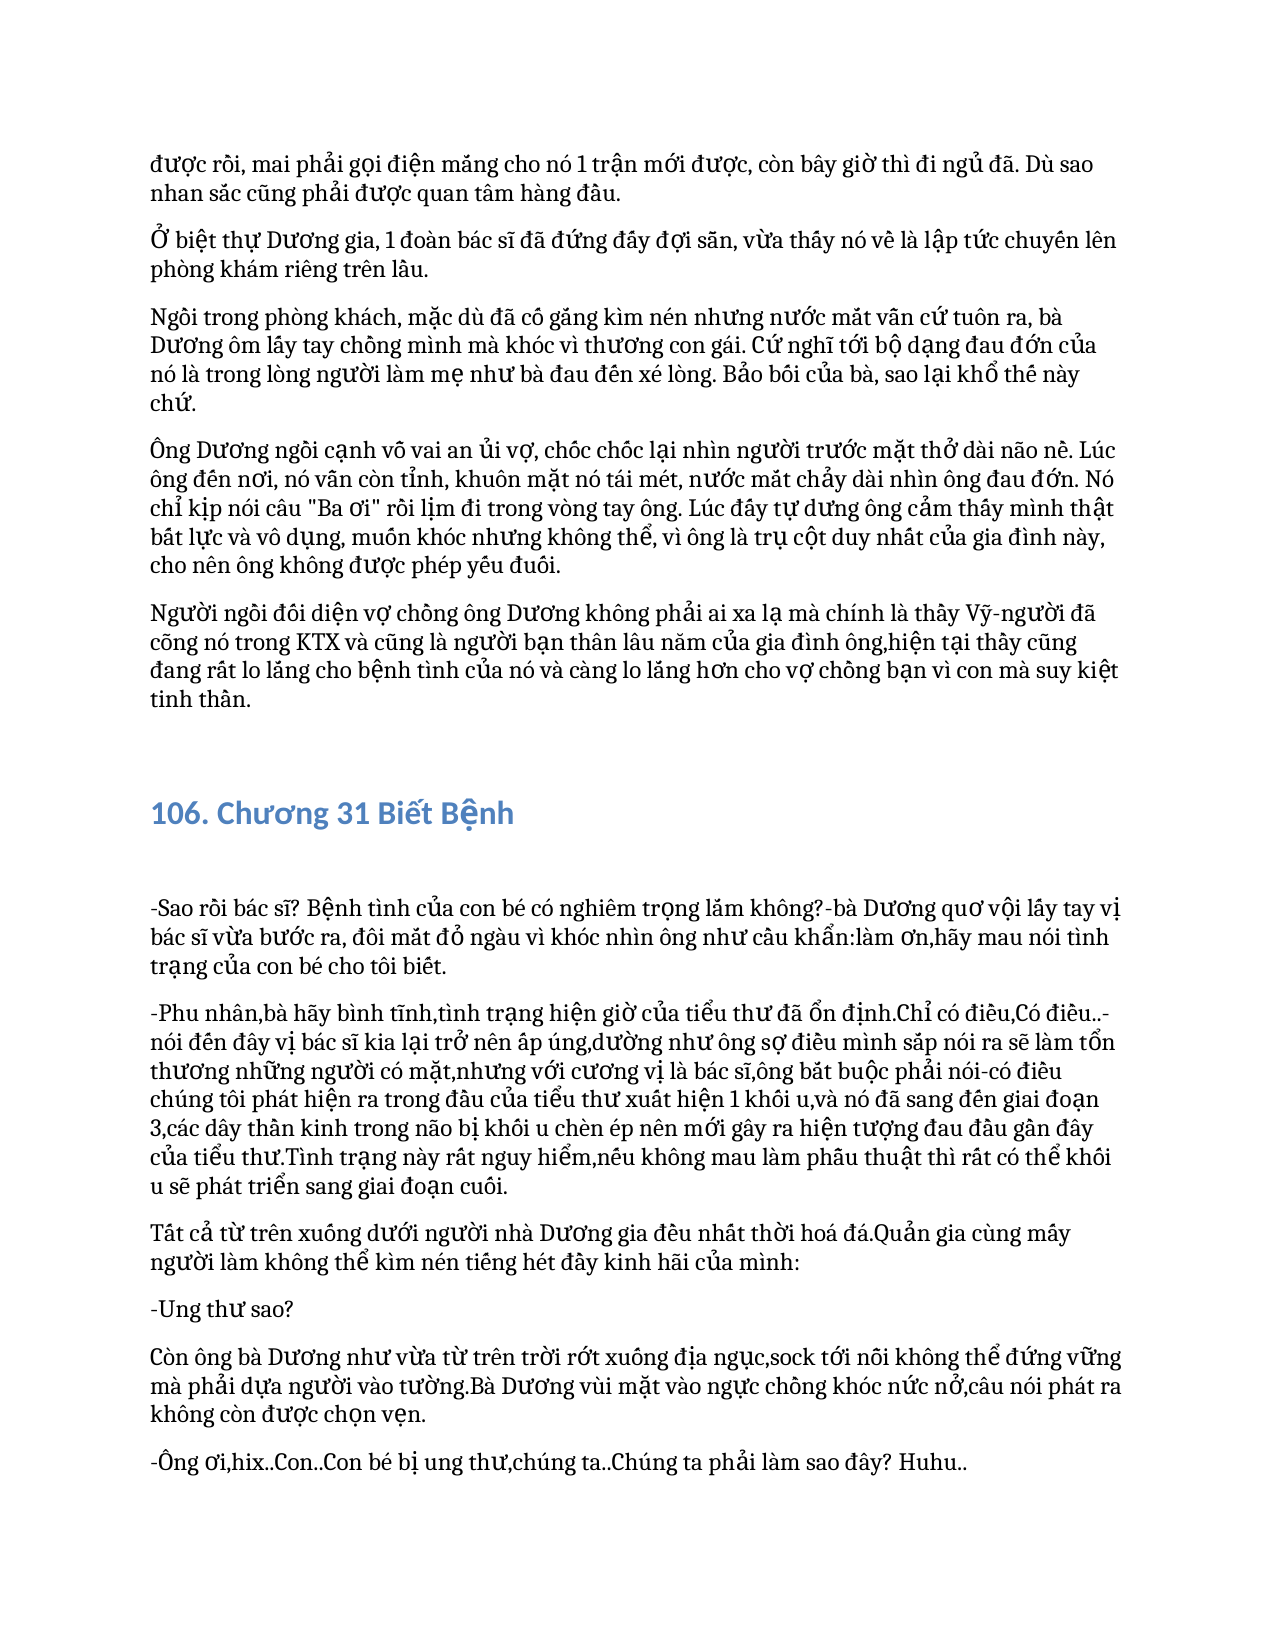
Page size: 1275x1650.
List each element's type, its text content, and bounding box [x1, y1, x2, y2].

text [150, 150, 1125, 207]
text Ngồi trong phòng khách, mặc dù đã cố gắng kìm nén nhưng nước mắt vẫn cứ tuôn ra, bà Dương ôm lấy tay chồng mình mà khóc vì thương con gái. Cứ nghĩ tới bộ dạng đau đớn của nó là trong lòng người làm mẹ như bà đau đến xé lòng. Bảo bối của bà, sao lại khổ thế này chứ. [150, 302, 1125, 417]
text Ông Dương ngồi cạnh vỗ vai an ủi vợ, chốc chốc lại nhìn người trước mặt thở dài não nề. Lúc ông đến nơi, nó vẫn còn tỉnh, khuôn mặt nó tái mét, nước mắt chảy dài nhìn ông đau đớn. Nó chỉ kịp nói câu "Ba ơi" rồi lịm đi trong vòng tay ông. Lúc đấy tự dưng ông cảm thấy mình thật bất lực và vô dụng, muốn khóc nhưng không thể, vì ông là trụ cột duy nhất của gia đình này, cho nên ông không được phép yếu đuối. [150, 436, 1125, 580]
text Tất cả từ trên xuống dưới người nhà Dương gia đều nhất thời hoá đá.Quản gia cùng mấy người làm không thể kìm nén tiếng hét đầy kinh hãi của mình: [150, 1219, 1125, 1277]
text Người ngồi đối diện vợ chồng ông Dương không phải ai xa lạ mà chính là thầy Vỹ-người đã cõng nó trong KTX và cũng là người bạn thân lâu năm của gia đình ông,hiện tại thầy cũng đang rất lo lắng cho bệnh tình của nó và càng lo lắng hơn cho vợ chồng bạn vì con mà suy kiệt tinh thần. [150, 599, 1125, 771]
text -Ông ơi,hix..Con..Con bé bị ung thư,chúng ta..Chúng ta phải làm sao đây? Huhu.. [150, 1448, 1125, 1477]
subtitle 106. Chương 31 Biết Bệnh [150, 792, 1125, 833]
text -Phu nhân,bà hãy bình tĩnh,tình trạng hiện giờ của tiểu thư đã ổn định.Chỉ có điều,Có điều..-nói đến đây vị bác sĩ kia lại trở nên ấp úng,dường như ông sợ điều mình sắp nói ra sẽ làm tổn thương những người có mặt,nhưng với cương vị là bác sĩ,ông bắt buộc phải nói-có điều chúng tôi phát hiện ra trong đầu của tiểu thư xuất hiện 1 khối u,và nó đã sang đến giai đoạn 3,các dây thần kinh trong não bị khối u chèn ép nên mới gây ra hiện tượng đau đầu gần đây của tiểu thư.Tình trạng này rất nguy hiểm,nếu không mau làm phẫu thuật thì rất có thể khối u sẽ phát triển sang giai đoạn cuối. [150, 999, 1125, 1200]
text -Ung thư sao? [150, 1295, 1125, 1324]
text Còn ông bà Dương như vừa từ trên trời rớt xuống địa ngục,sock tới nỗi không thể đứng vững mà phải dựa người vào tường.Bà Dương vùi mặt vào ngực chồng khóc nức nở,câu nói phát ra không còn được chọn vẹn. [150, 1343, 1125, 1429]
text -Sao rồi bác sĩ? Bệnh tình của con bé có nghiêm trọng lắm không?-bà Dương quơ vội lấy tay vị bác sĩ vừa bước ra, đôi mắt đỏ ngàu vì khóc nhìn ông như cầu khẩn:làm ơn,hãy mau nói tình trạng của con bé cho tôi biết. [150, 837, 1125, 980]
text Ở biệt thự Dương gia, 1 đoàn bác sĩ đã đứng đấy đợi sẵn, vừa thấy nó về là lập tức chuyến lên phòng khám riêng trên lầu. [150, 226, 1125, 284]
